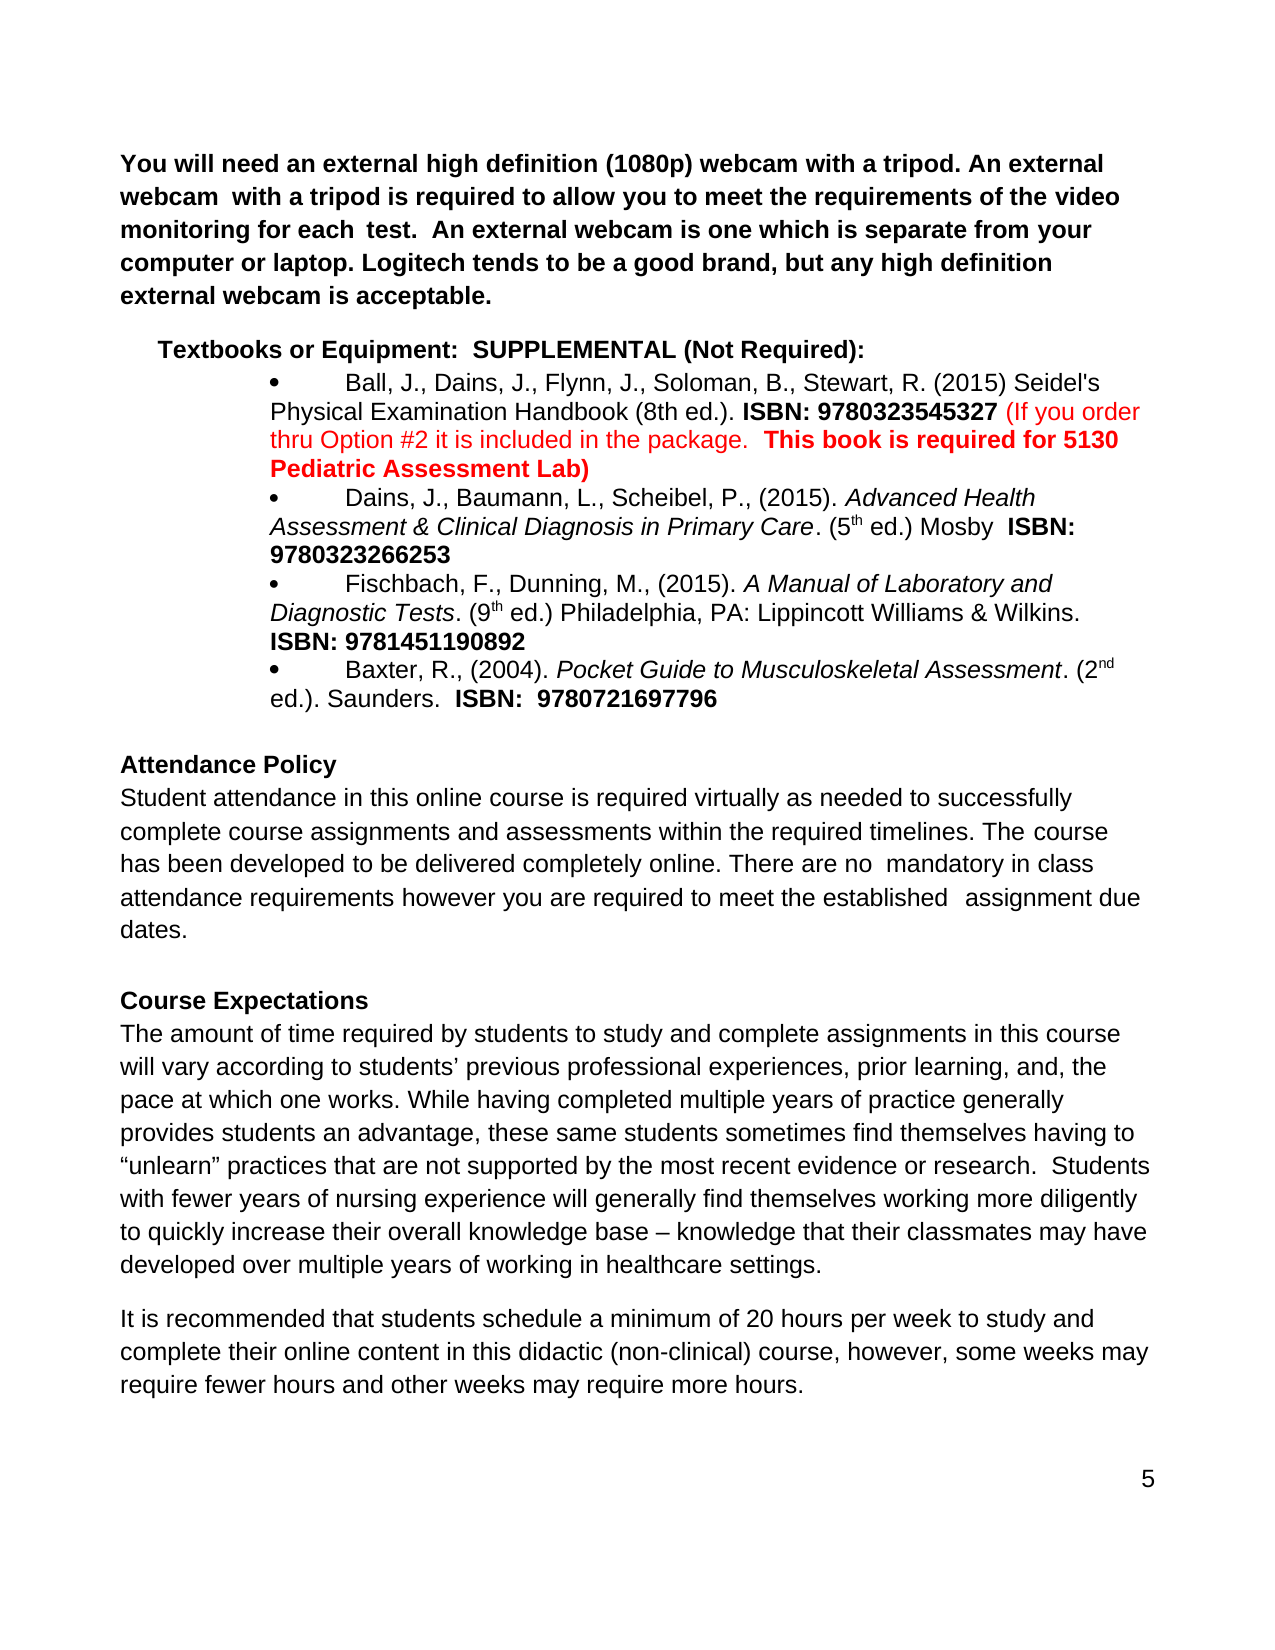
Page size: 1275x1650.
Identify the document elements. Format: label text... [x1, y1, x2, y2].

text You will need an external high definition (1080p) webcam with a tripod. An external webcam with a tripod is required to allow you to meet the requirements of the video monitoring for each test. An external webcam is one which is separate from your computer or laptop. Logitech tends to be a good brand, but any high definition external webcam is acceptable. [120, 149, 1155, 309]
list Dains, J., Baumann, L., Scheibel, P., (2015). Advanced Health Assessment & Clinical Diagnosis in Primary Care. (5th ed.) Mosby ISBN: 9780323266253 [270, 483, 1155, 569]
text The amount of time required by students to study and complete assignments in this course will vary according to students’ previous professional experiences, prior learning, and, the pace at which one works. While having completed multiple years of practice generally provides students an advantage, these same students sometimes find themselves having to “unlearn” practices that are not supported by the most recent evidence or research. Students with fewer years of nursing experience will generally find themselves working more diligently to quickly increase their overall knowledge base – knowledge that their classmates may have developed over multiple years of working in healthcare settings. [120, 1019, 1155, 1279]
list Fischbach, F., Dunning, M., (2015). A Manual of Laboratory and Diagnostic Tests. (9th ed.) Philadelphia, PA: Lippincott Williams & Wilkins. ISBN: 9781451190892 [270, 569, 1155, 655]
text Student attendance in this online course is required virtually as needed to successfully complete course assignments and assessments within the required timelines. The course has been developed to be delivered completely online. There are no mandatory in class attendance requirements however you are required to meet the established assignment due dates. [120, 783, 1155, 944]
list Baxter, R., (2004). Pocket Guide to Musculoskeletal Assessment. (2nd ed.). Saunders. ISBN: 9780721697796 [270, 655, 1155, 713]
subtitle Textbooks or Equipment: SUPPLEMENTAL (Not Required): [157, 335, 1155, 363]
subtitle Course Expectations [120, 986, 1155, 1015]
subtitle Attendance Policy [120, 750, 1155, 779]
text It is recommended that students schedule a minimum of 20 hours per week to study and complete their online content in this didactic (non-clinical) course, however, some weeks may require fewer hours and other weeks may require more hours. [120, 1304, 1155, 1399]
list Ball, J., Dains, J., Flynn, J., Soloman, B., Stewart, R. (2015) Seidel's Physical Examination Handbook (8th ed.). ISBN: 9780323545327 (If you order thru Option #2 it is included in the package. This book is required for 5130 Pediatric Assessment Lab) [270, 368, 1155, 483]
